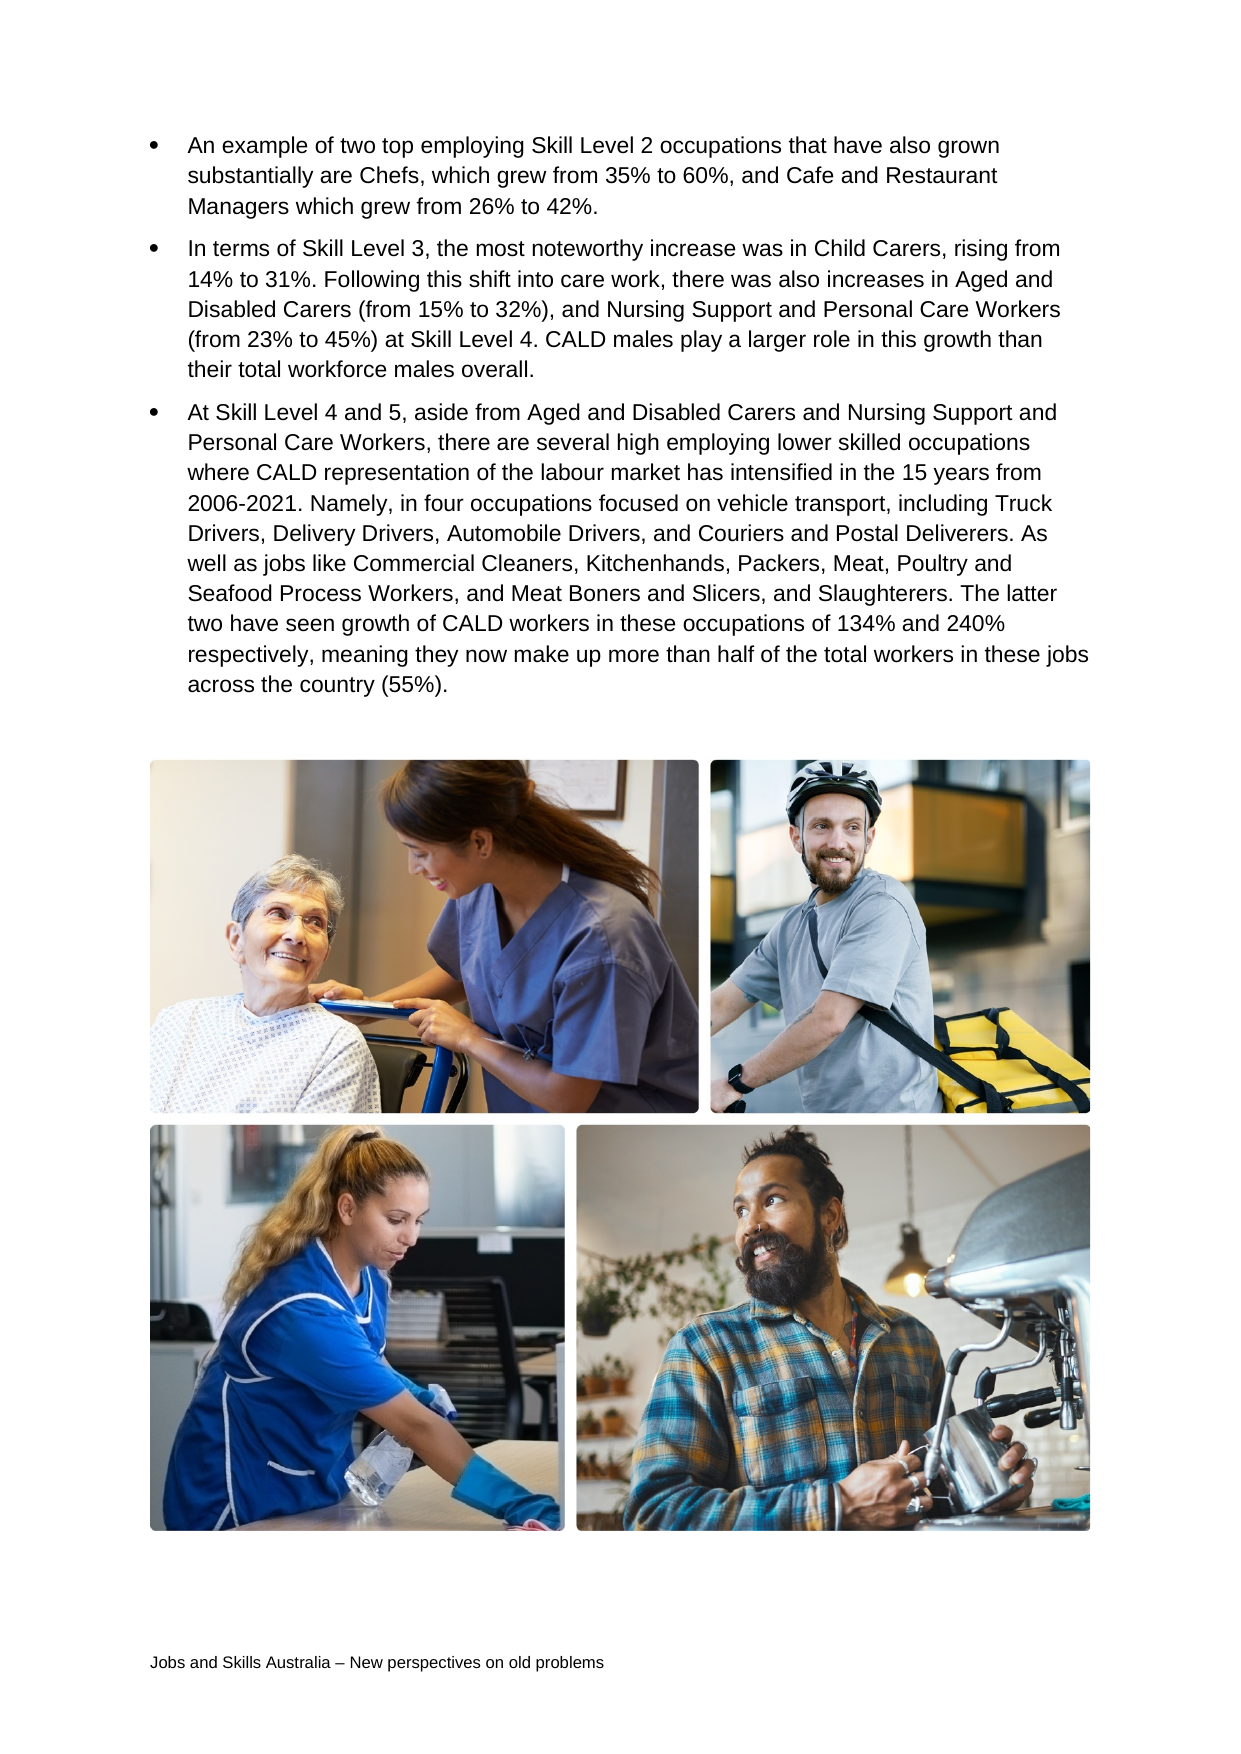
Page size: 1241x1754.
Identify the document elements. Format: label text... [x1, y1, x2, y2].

list An example of two top employing Skill Level 2 occupations that have also grown substantially are Chefs, which grew from 35% to 60%, and Cafe and Restaurant Managers which grew from 26% to 42%. [150, 132, 1090, 219]
list In terms of Skill Level 3, the most noteworthy increase was in Child Carers, rising from 14% to 31%. Following this shift into care work, there was also increases in Aged and Disabled Carers (from 15% to 32%), and Nursing Support and Personal Care Workers (from 23% to 45%) at Skill Level 4. CALD males play a larger role in this growth than their total workforce males overall. [150, 235, 1090, 383]
list At Skill Level 4 and 5, aside from Aged and Disabled Carers and Nursing Support and Personal Care Workers, there are several high employing lower skilled occupations where CALD representation of the labour market has intensified in the 15 years from 2006-2021. Namely, in four occupations focused on vehicle transport, including Truck Drivers, Delivery Drivers, Automobile Drivers, and Couriers and Postal Deliverers. As well as jobs like Commercial Cleaners, Kitchenhands, Packers, Meat, Poultry and Seafood Process Workers, and Meat Boners and Slicers, and Slaughterers. The latter two have seen growth of CALD workers in these occupations of 134% and 240% respectively, meaning they now make up more than half of the total workers in these jobs across the country (55%). [150, 399, 1090, 697]
picture [150, 713, 1091, 1531]
